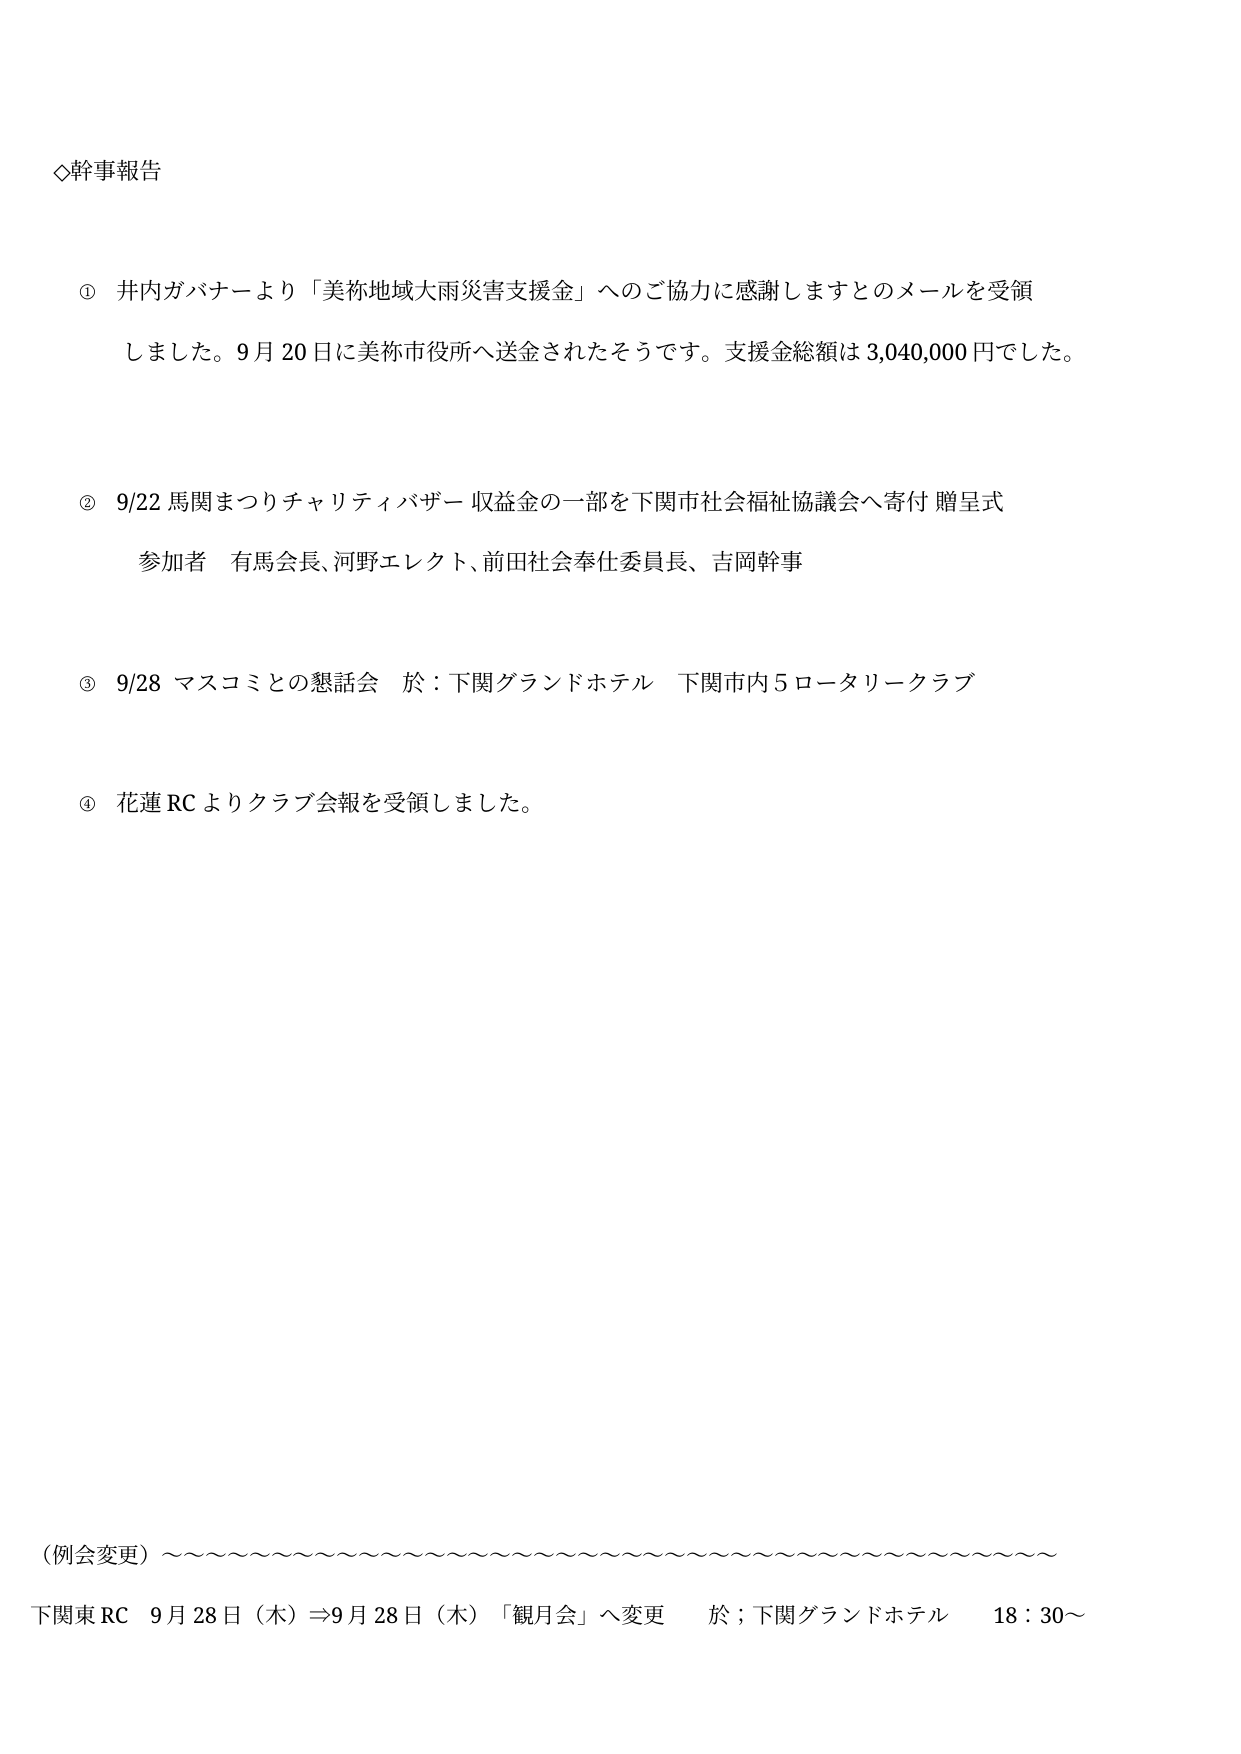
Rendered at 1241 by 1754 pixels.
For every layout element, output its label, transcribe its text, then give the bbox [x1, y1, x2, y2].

list 9/28 マスコミとの懇話会 於：下関グランドホテル 下関市内５ロータリークラブ [78, 651, 1128, 711]
text 下関東RC 9月28日（木）⇒9月28日（木）「観月会」へ変更 於；下関グランドホテル 18：30～ [30, 1584, 1128, 1644]
list 井内ガバナーより「美祢地域大雨災害支援金」へのご協力に感謝しますとのメールを受領 [78, 260, 1128, 320]
list 花蓮RCよりクラブ会報を受領しました。 [78, 772, 1128, 832]
list 9/22 馬関まつりチャリティバザー 収益金の一部を下関市社会福祉協議会へ寄付 贈呈式 [78, 471, 1128, 531]
text ◇幹事報告 [30, 139, 1128, 199]
text （例会変更）～～～～～～～～～～～～～～～～～～～～～～～～～～～～～～～～～～～～～～～～～ [30, 1524, 1128, 1584]
text 参加者 有馬会長､河野エレクト､前田社会奉仕委員長、吉岡幹事 [78, 531, 1128, 591]
text しました。9月20日に美祢市役所へ送金されたそうです。支援金総額は3,040,000円でした。 [30, 320, 1128, 380]
